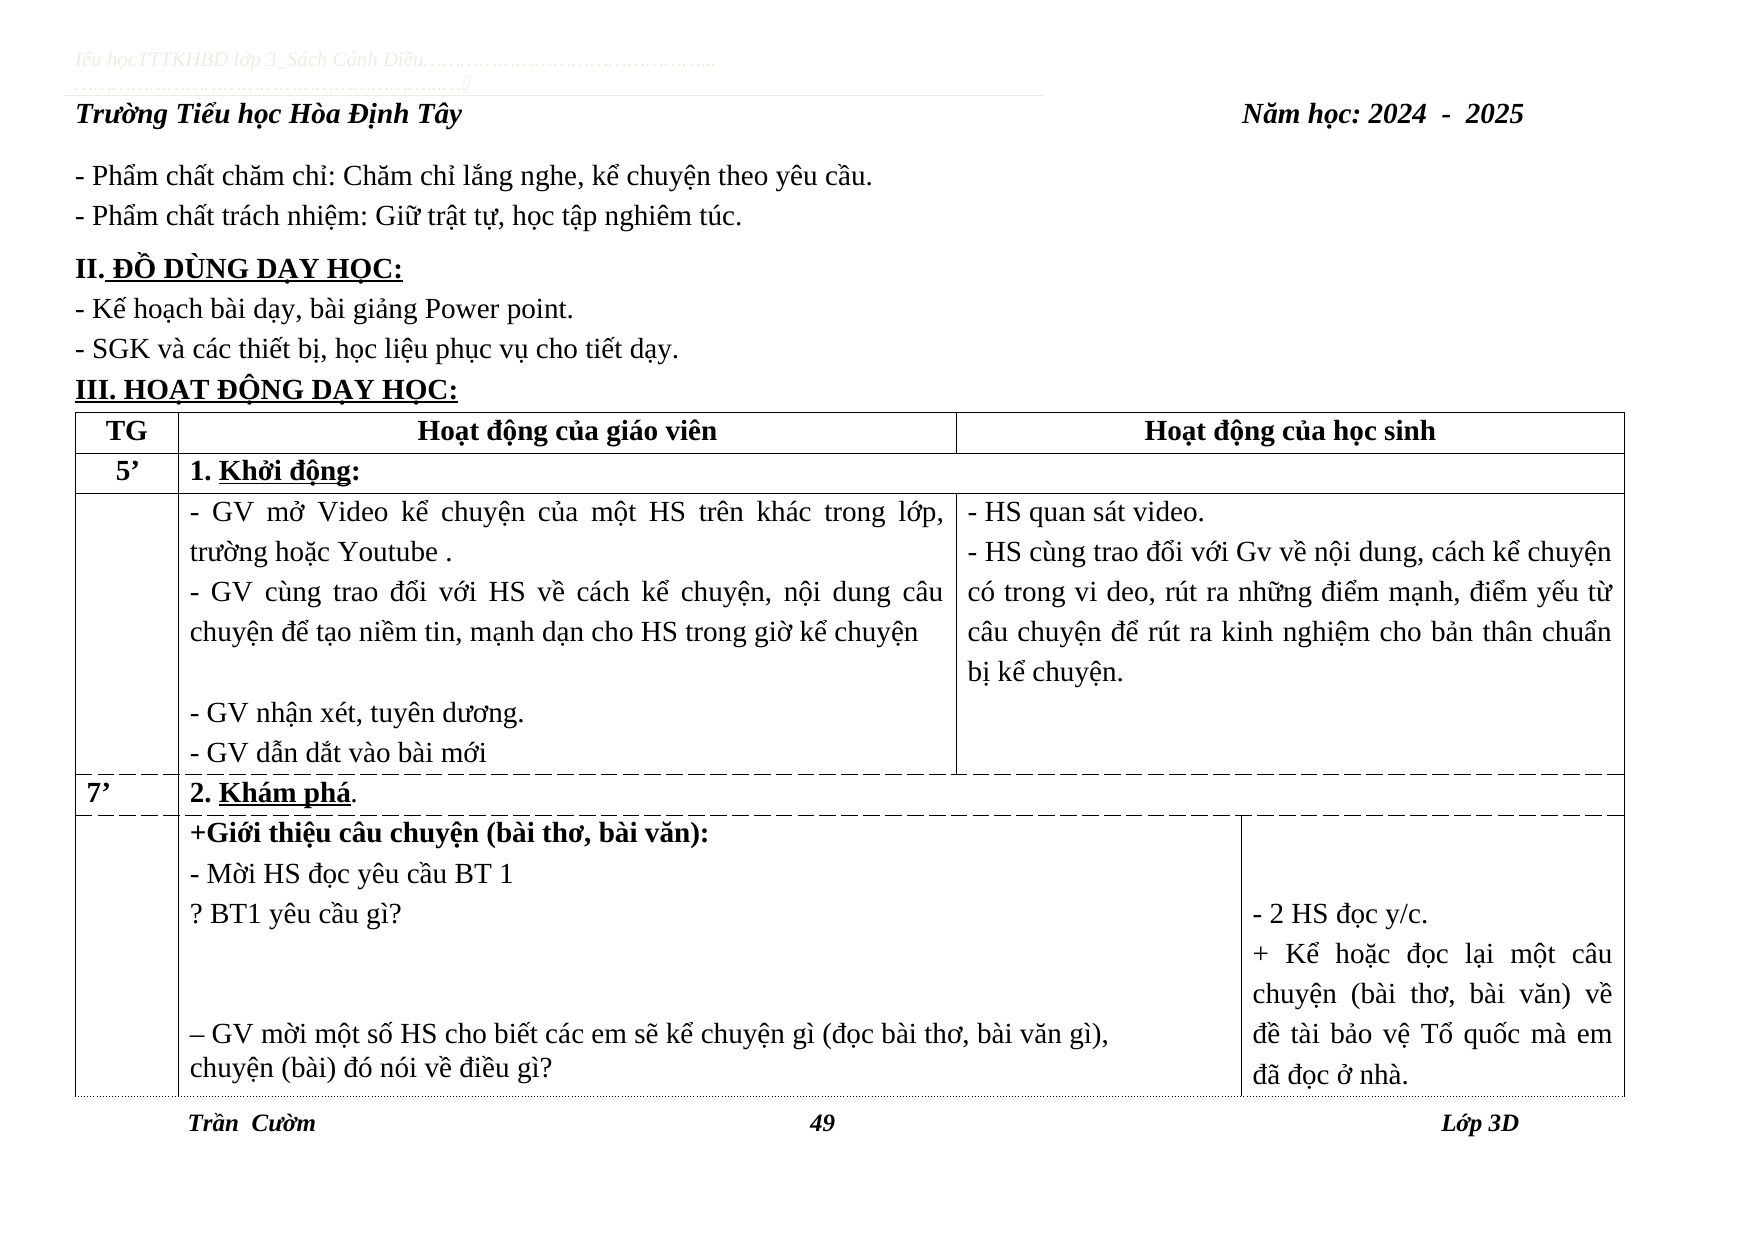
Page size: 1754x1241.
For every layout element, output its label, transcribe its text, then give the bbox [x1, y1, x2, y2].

table_cell 7’ [76, 774, 178, 814]
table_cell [1242, 815, 1624, 1096]
table_cell 5’ [76, 454, 178, 493]
table_header Hoạt động của giáo viên [179, 413, 956, 452]
table_header TG [76, 413, 178, 452]
text - Phẩm chất trách nhiệm: Giữ trật tự, học tập nghiêm túc. [75, 198, 1679, 232]
text - Kế hoạch bài dạy, bài giảng Power point. [75, 291, 1679, 325]
text - SGK và các thiết bị, học liệu phục vụ cho tiết dạy. [75, 332, 1679, 365]
table_cell 1. Khởi động: [179, 454, 1624, 493]
table_cell - HS quan sát video. - HS cùng trao đổi với Gv về nội dung, cách kể chuyện có trong vi deo, rút ra những điểm mạnh, điểm yếu từ câu chuyện để rút ra kinh nghiệm cho bản thân chuẩn bị kể chuyện. [957, 494, 1624, 774]
text - Phẩm chất chăm chỉ: Chăm chỉ lắng nghe, kể chuyện theo yêu cầu. [75, 158, 1679, 192]
table_cell [76, 815, 178, 1096]
table_cell 2. Khám phá. [179, 774, 1624, 814]
table_header Hoạt động của học sinh [957, 413, 1624, 452]
table_cell - GV mở Video kể chuyện của một HS trên khác trong lớp, trường hoặc Youtube . - GV cùng trao đổi với HS về cách kể chuyện, nội dung câu chuyện để tạo niềm tin, mạnh dạn cho HS trong giờ kể chuyện - GV nhận xét, tuyên dương. - GV dẫn dắt vào bài mới [179, 494, 956, 774]
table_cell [179, 815, 1241, 1096]
text III. HOẠT ĐỘNG DẠY HỌC: [75, 372, 1679, 405]
table_cell [76, 494, 178, 774]
text II. ĐỒ DÙNG DẠY HỌC: [75, 251, 1679, 285]
